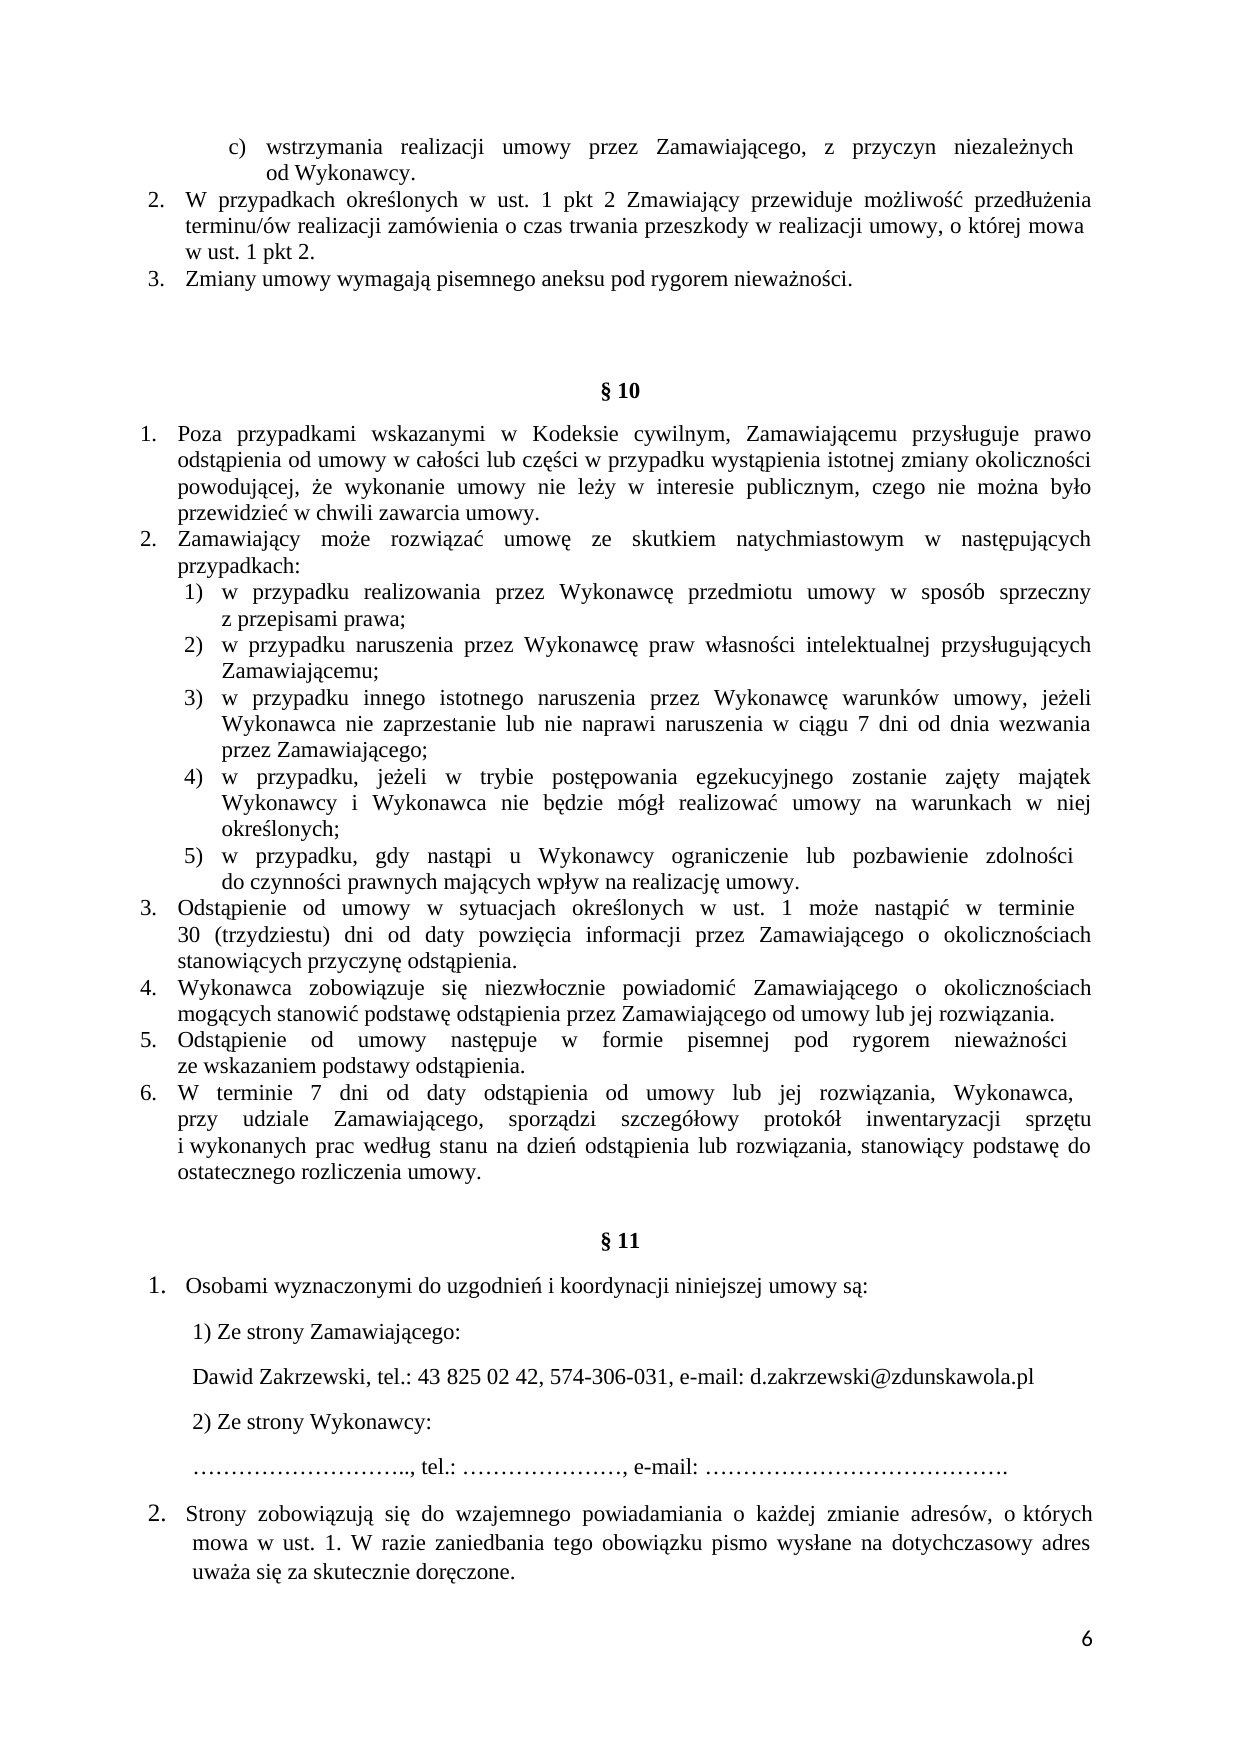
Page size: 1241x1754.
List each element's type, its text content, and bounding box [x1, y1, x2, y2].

list w przypadku, gdy nastąpi u Wykonawcy ograniczenie lub pozbawienie zdolności do czynności prawnych mających wpływ na realizację umowy. [184, 842, 1093, 894]
list W przypadkach określonych w ust. 1 pkt 2 Zmawiający przewiduje możliwość przedłużenia terminu/ów realizacji zamówienia o czas trwania przeszkody w realizacji umowy, o której mowa w ust. 1 pkt 2. [148, 186, 1093, 265]
list Osobami wyznaczonymi do uzgodnień i koordynacji niniejszej umowy są: [148, 1270, 1093, 1299]
text § 10 [148, 377, 1093, 403]
text ……………………….., tel.: …………………, e-mail: …………………………………. [192, 1453, 1093, 1480]
list Zmiany umowy wymagają pisemnego aneksu pod rygorem nieważności. [148, 265, 1093, 291]
list Wykonawca zobowiązuje się niezwłocznie powiadomić Zamawiającego o okolicznościach mogących stanowić podstawę odstąpienia przez Zamawiającego od umowy lub jej rozwiązania. [140, 973, 1093, 1026]
list w przypadku realizowania przez Wykonawcę przedmiotu umowy w sposób sprzeczny z przepisami prawa; [184, 578, 1093, 631]
list w przypadku innego istotnego naruszenia przez Wykonawcę warunków umowy, jeżeli Wykonawca nie zaprzestanie lub nie naprawi naruszenia w ciągu 7 dni od dnia wezwania przez Zamawiającego; [184, 684, 1093, 763]
list Odstąpienie od umowy w sytuacjach określonych w ust. 1 może nastąpić w terminie 30 (trzydziestu) dni od daty powzięcia informacji przez Zamawiającego o okolicznościach stanowiących przyczynę odstąpienia. [140, 894, 1093, 973]
list Zamawiający może rozwiązać umowę ze skutkiem natychmiastowym w następujących przypadkach: [140, 526, 1093, 578]
text Dawid Zakrzewski, tel.: 43 825 02 42, 574-306-031, e-mail: d.zakrzewski@zdunskawola.pl [192, 1363, 1093, 1389]
text 2) Ze strony Wykonawcy: [192, 1408, 1093, 1435]
list W terminie 7 dni od daty odstąpienia od umowy lub jej rozwiązania, Wykonawca, przy udziale Zamawiającego, sporządzi szczegółowy protokół inwentaryzacji sprzętu i wykonanych prac według stanu na dzień odstąpienia lub rozwiązania, stanowiący podstawę do ostatecznego rozliczenia umowy. [140, 1079, 1093, 1184]
list Strony zobowiązują się do wzajemnego powiadamiania o każdej zmianie adresów, o których mowa w ust. 1. W razie zaniedbania tego obowiązku pismo wysłane na dotychczasowy adres uważa się za skutecznie doręczone. [148, 1498, 1093, 1584]
text 1) Ze strony Zamawiającego: [192, 1318, 1093, 1344]
text § 11 [148, 1227, 1093, 1254]
list w przypadku, jeżeli w trybie postępowania egzekucyjnego zostanie zajęty majątek Wykonawcy i Wykonawca nie będzie mógł realizować umowy na warunkach w niej określonych; [184, 763, 1093, 842]
list Odstąpienie od umowy następuje w formie pisemnej pod rygorem nieważności ze wskazaniem podstawy odstąpienia. [140, 1026, 1093, 1079]
list wstrzymania realizacji umowy przez Zamawiającego, z przyczyn niezależnych od Wykonawcy. [228, 133, 1093, 186]
list Poza przypadkami wskazanymi w Kodeksie cywilnym, Zamawiającemu przysługuje prawo odstąpienia od umowy w całości lub części w przypadku wystąpienia istotnej zmiany okoliczności powodującej, że wykonanie umowy nie leży w interesie publicznym, czego nie można było przewidzieć w chwili zawarcia umowy. [140, 420, 1093, 526]
list w przypadku naruszenia przez Wykonawcę praw własności intelektualnej przysługujących Zamawiającemu; [184, 631, 1093, 684]
